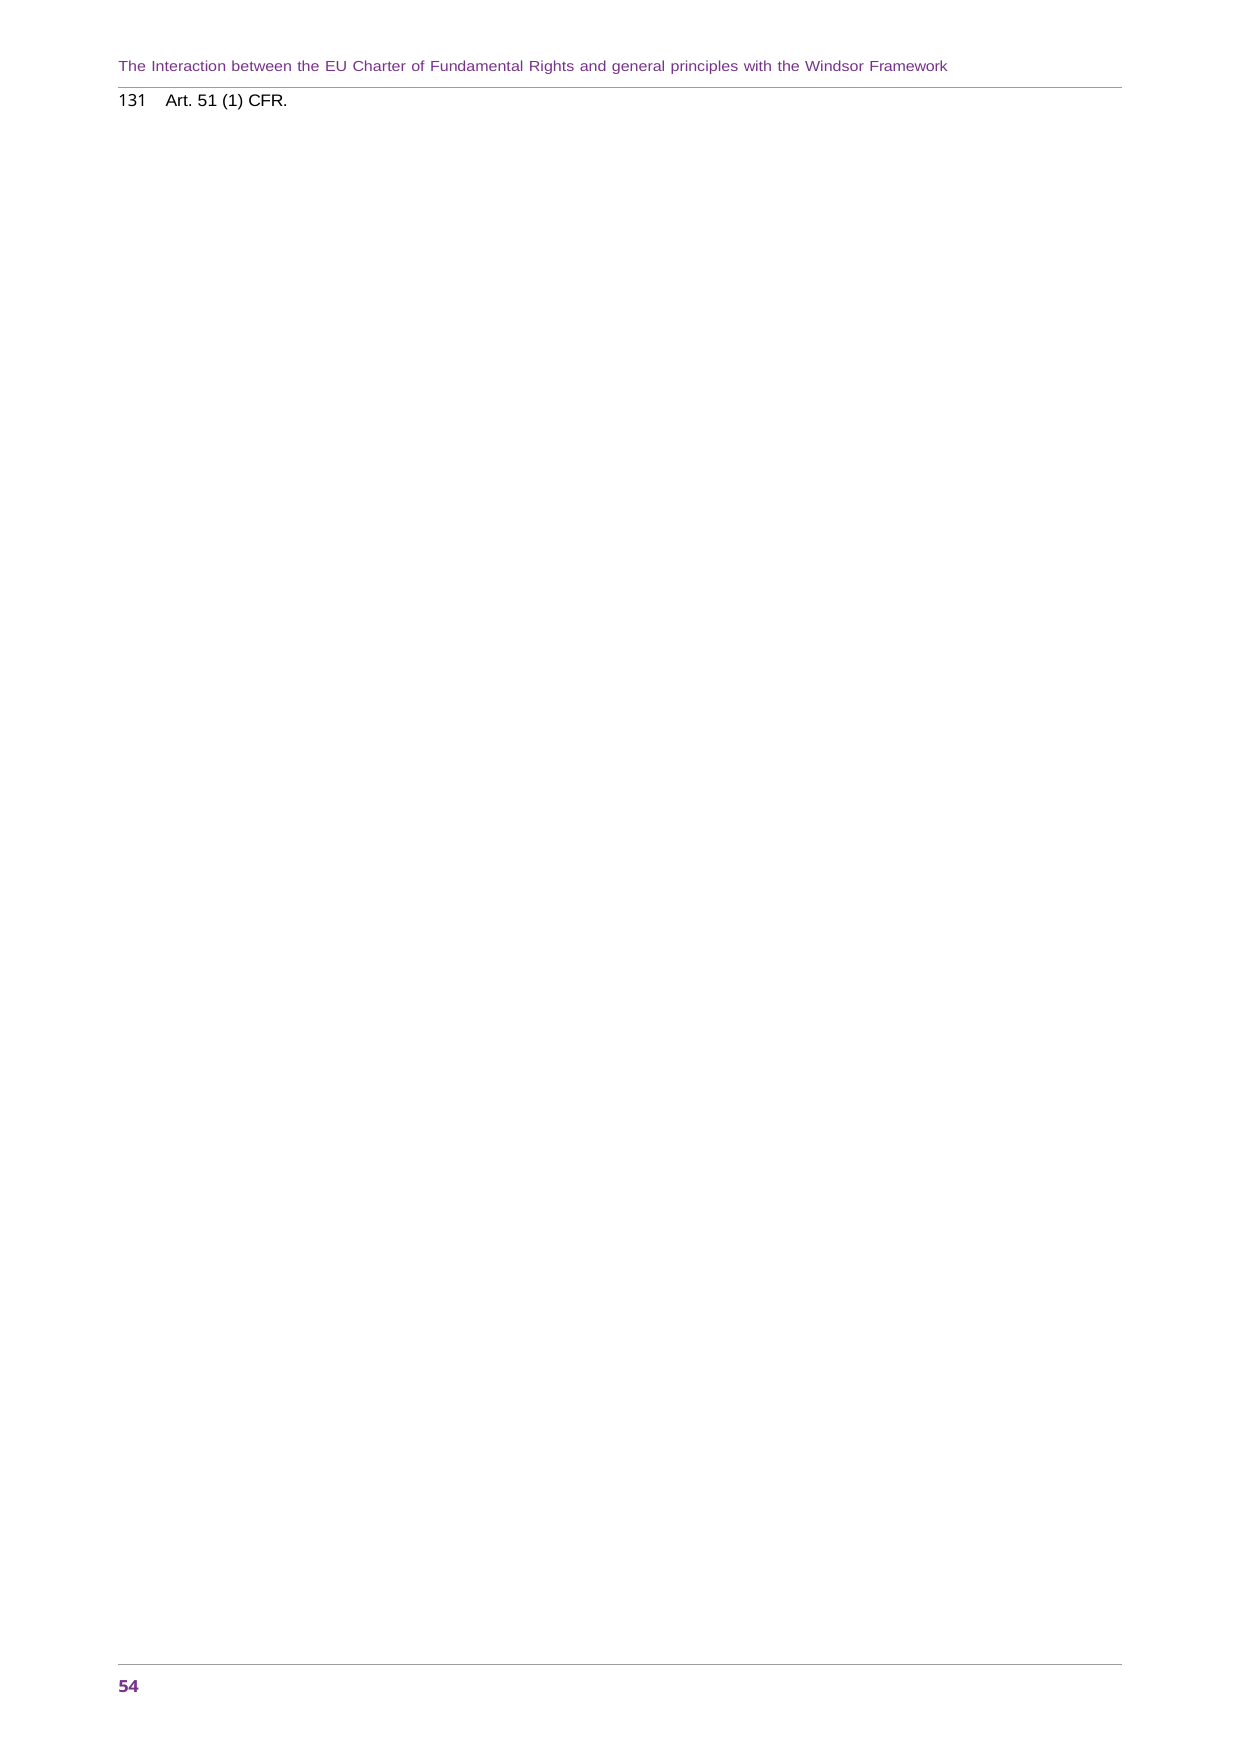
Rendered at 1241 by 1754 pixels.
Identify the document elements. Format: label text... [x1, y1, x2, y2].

list Art. 51 (1) CFR. [118, 87, 1134, 111]
